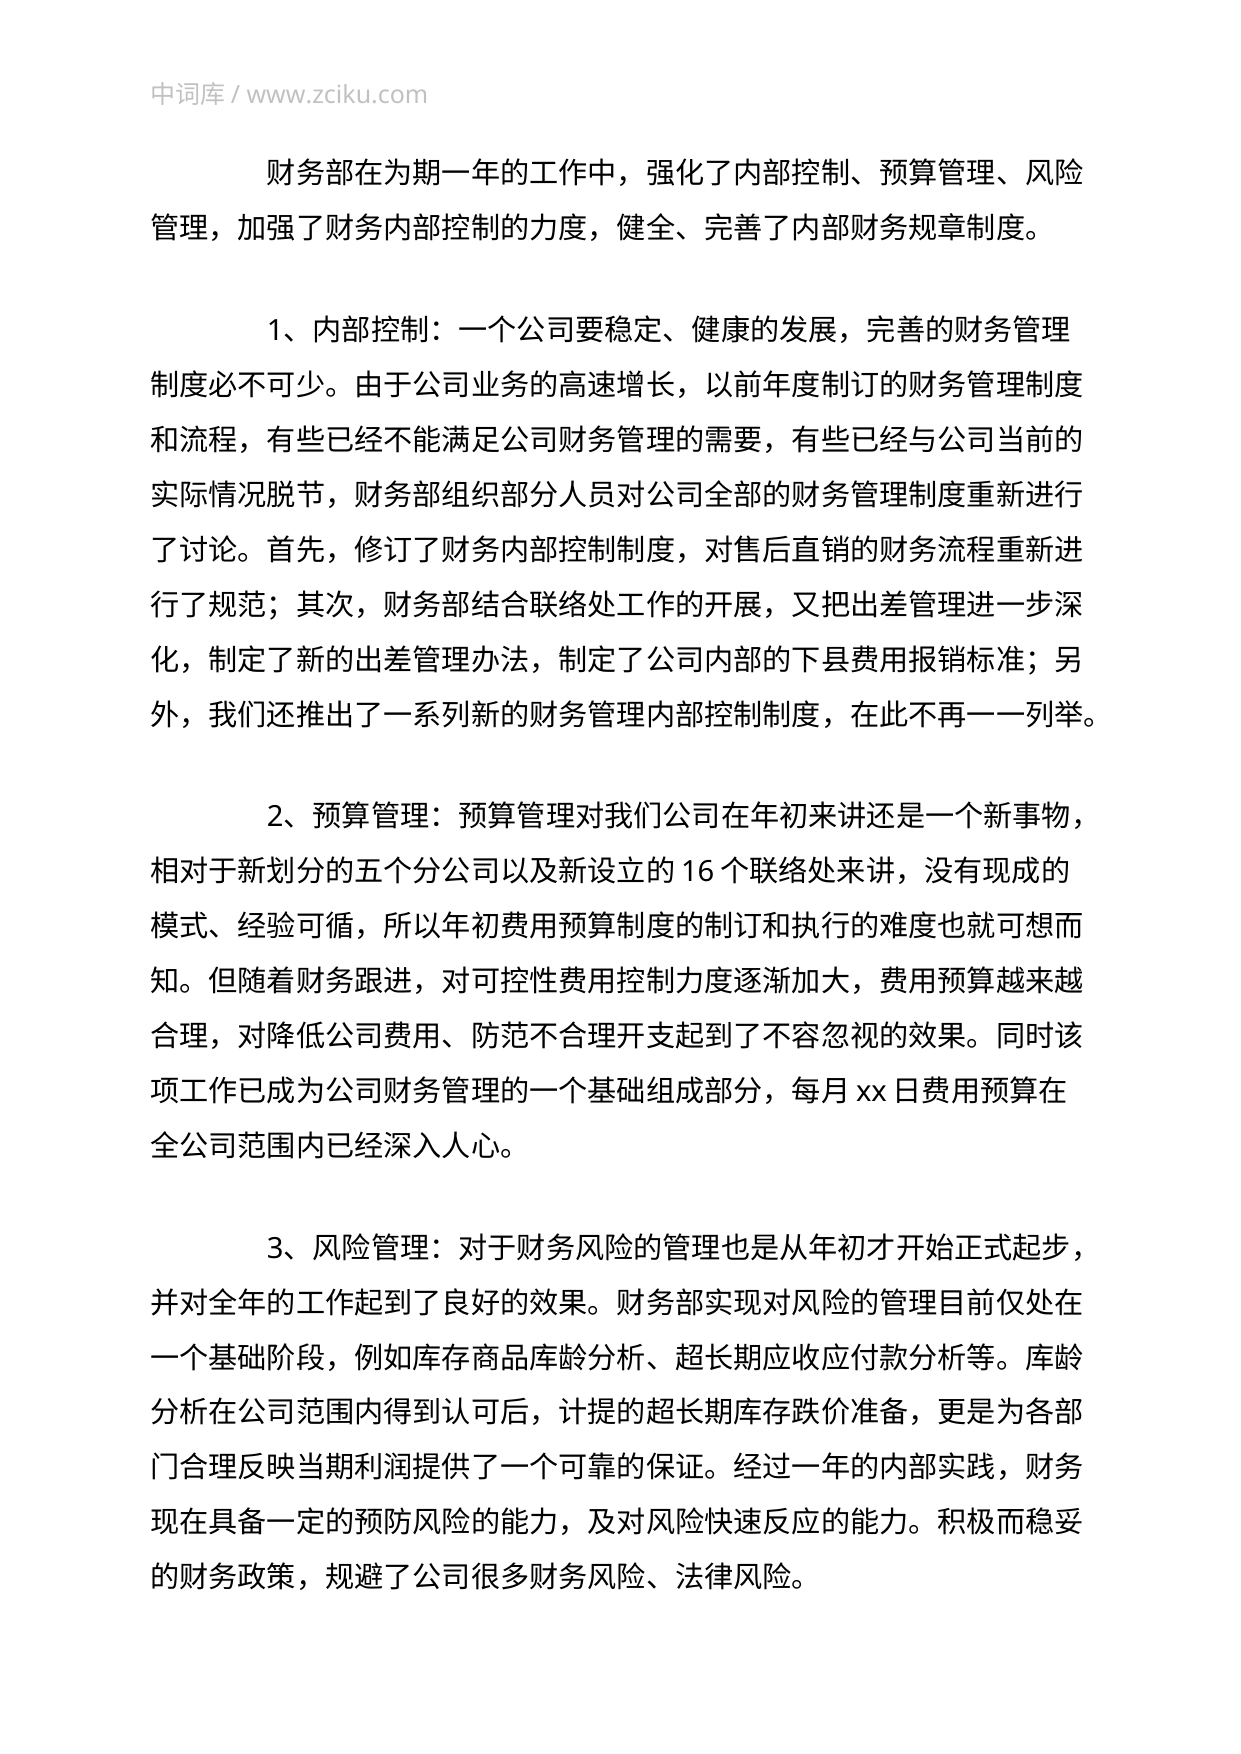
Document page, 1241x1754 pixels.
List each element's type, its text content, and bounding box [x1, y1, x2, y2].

text 3、风险管理：对于财务风险的管理也是从年初才开始正式起步，并对全年的工作起到了良好的效果。财务部实现对风险的管理目前仅处在一个基础阶段，例如库存商品库龄分析、超长期应收应付款分析等。库龄分析在公司范围内得到认可后，计提的超长期库存跌价准备，更是为各部门合理反映当期利润提供了一个可靠的保证。经过一年的内部实践，财务现在具备一定的预防风险的能力，及对风险快速反应的能力。积极而稳妥的财务政策，规避了公司很多财务风险、法律风险。 [150, 1224, 1090, 1596]
text 财务部在为期一年的工作中，强化了内部控制、预算管理、风险管理，加强了财务内部控制的力度，健全、完善了内部财务规章制度。 [150, 150, 1090, 247]
text 1、内部控制：一个公司要稳定、健康的发展，完善的财务管理制度必不可少。由于公司业务的高速增长，以前年度制订的财务管理制度和流程，有些已经不能满足公司财务管理的需要，有些已经与公司当前的实际情况脱节，财务部组织部分人员对公司全部的财务管理制度重新进行了讨论。首先，修订了财务内部控制制度，对售后直销的财务流程重新进行了规范；其次，财务部结合联络处工作的开展，又把出差管理进一步深化，制定了新的出差管理办法，制定了公司内部的下县费用报销标准；另外，我们还推出了一系列新的财务管理内部控制制度，在此不再一一列举。 [150, 307, 1090, 733]
text 2、预算管理：预算管理对我们公司在年初来讲还是一个新事物，相对于新划分的五个分公司以及新设立的16个联络处来讲，没有现成的模式、经验可循，所以年初费用预算制度的制订和执行的难度也就可想而知。但随着财务跟进，对可控性费用控制力度逐渐加大，费用预算越来越合理，对降低公司费用、防范不合理开支起到了不容忽视的效果。同时该项工作已成为公司财务管理的一个基础组成部分，每月xx日费用预算在全公司范围内已经深入人心。 [150, 793, 1090, 1165]
